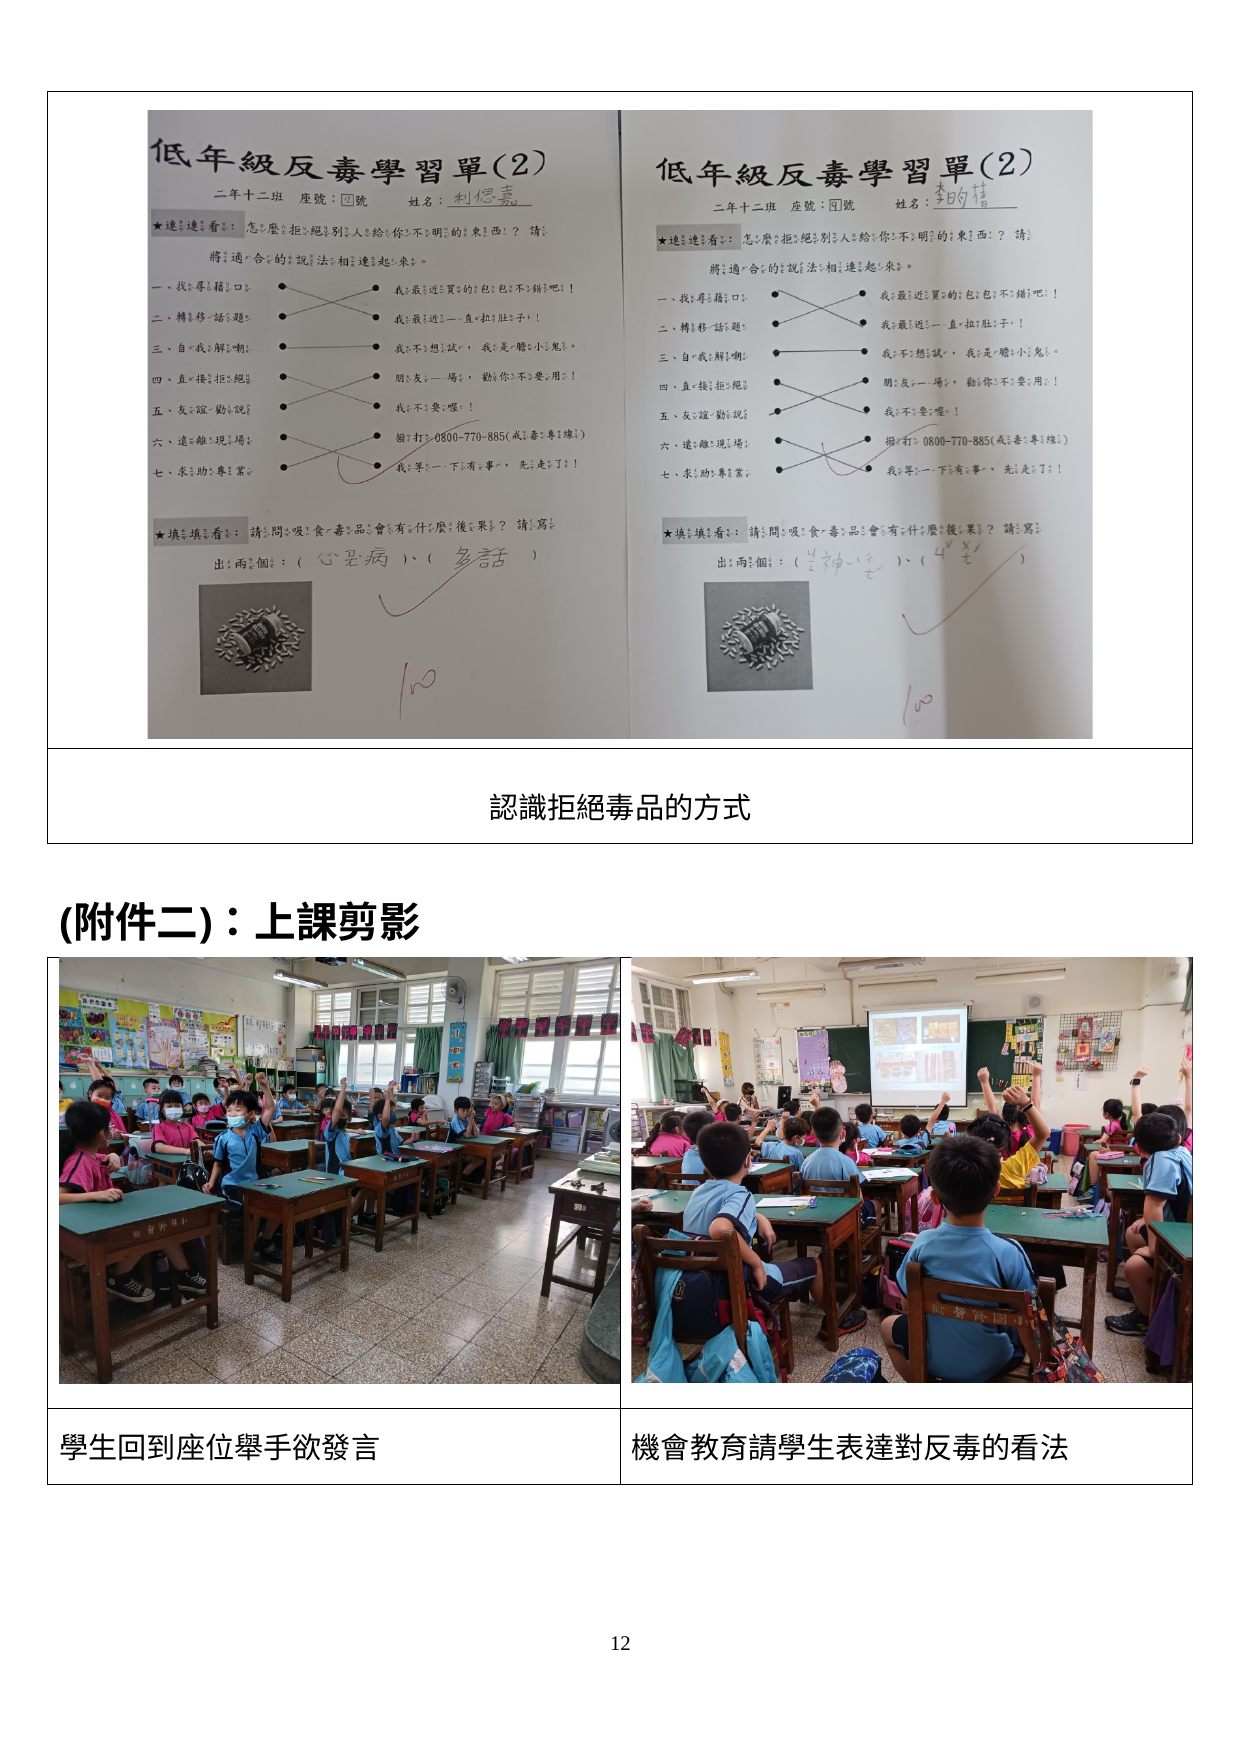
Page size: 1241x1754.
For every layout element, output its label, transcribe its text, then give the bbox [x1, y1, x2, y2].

picture [147, 110, 1093, 739]
picture [631, 957, 1193, 1383]
table_header [48, 958, 620, 1408]
table_cell [48, 92, 1192, 748]
text (附件二)：上課剪影 [59, 882, 1181, 957]
table_header [621, 958, 1192, 1408]
picture [59, 957, 620, 1384]
table_cell 認識拒絕毒品的方式 [48, 749, 1192, 843]
table_cell 機會教育請學生表達對反毒的看法 [621, 1409, 1192, 1484]
table_cell 學生回到座位舉手欲發言 [48, 1409, 620, 1484]
